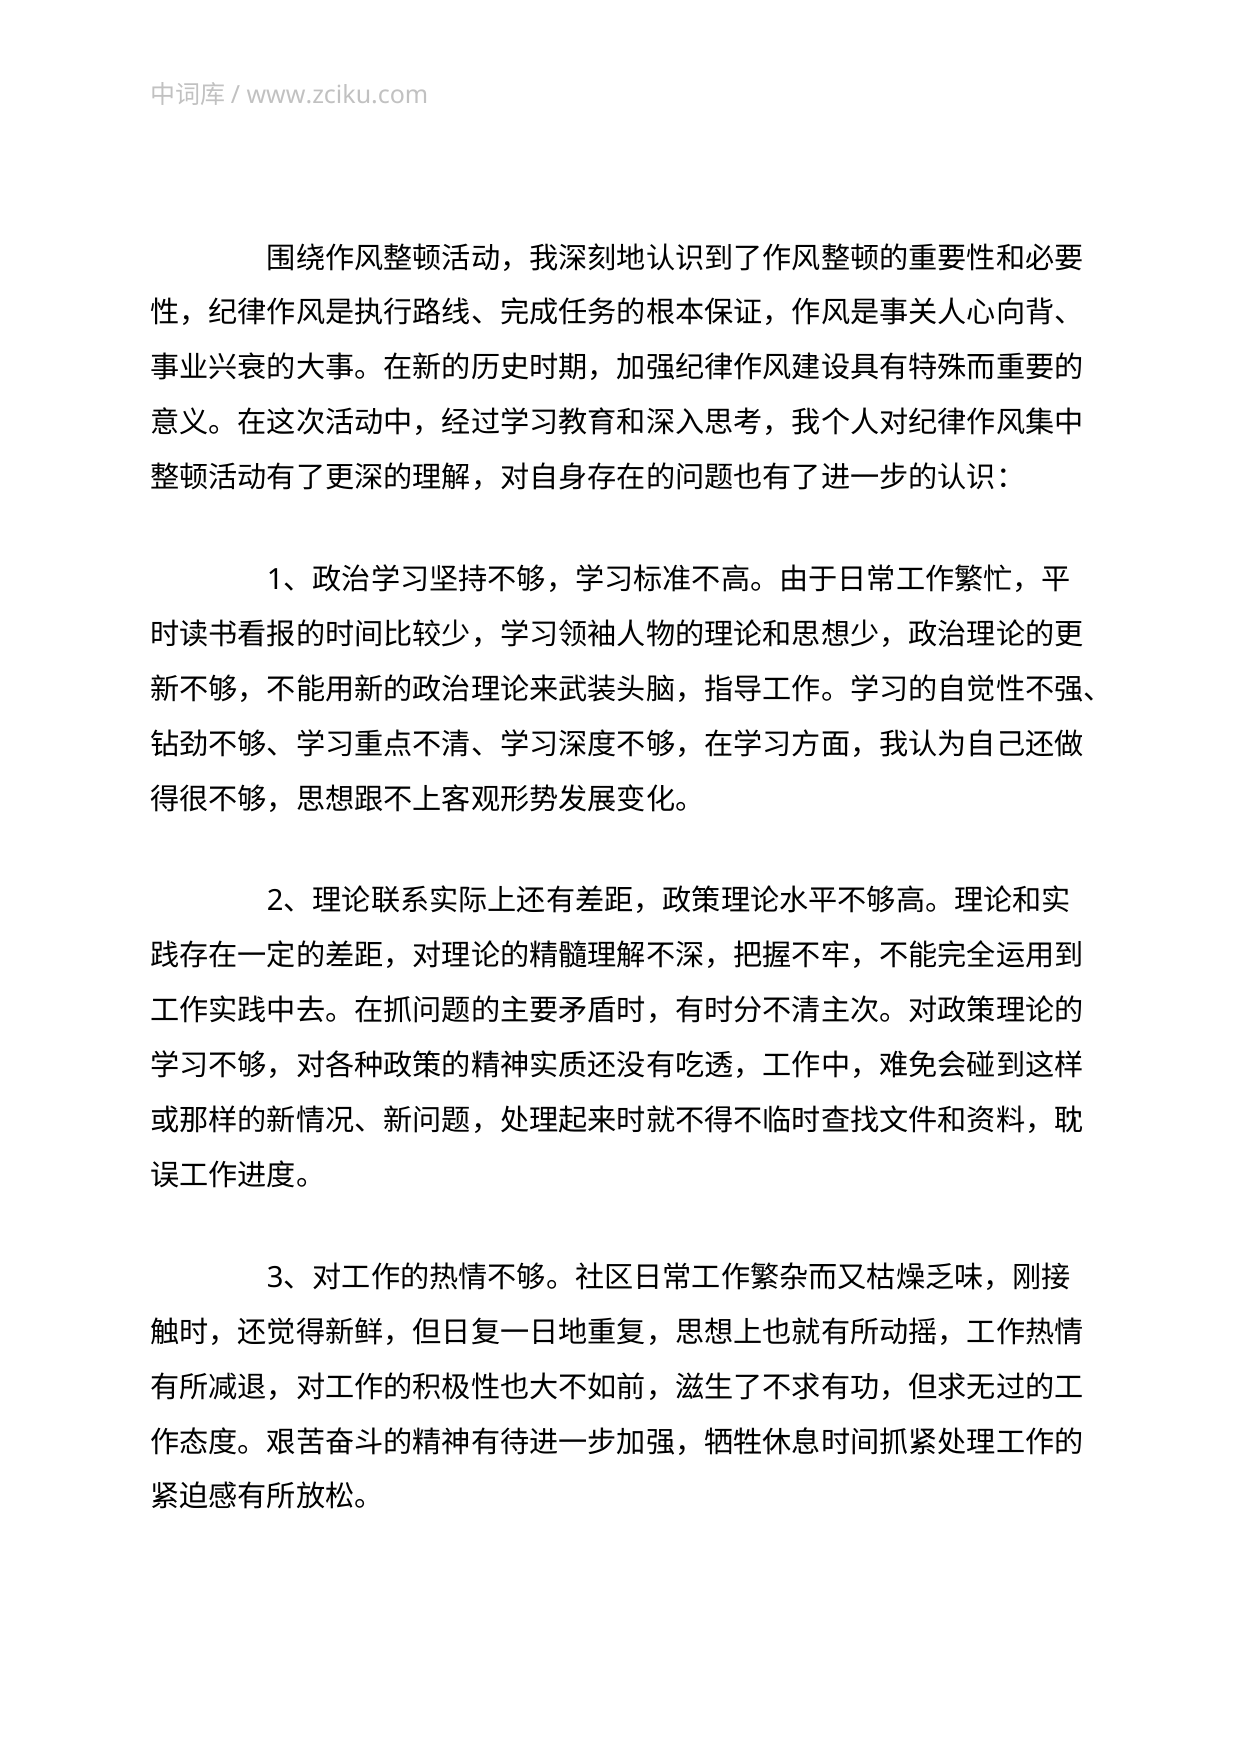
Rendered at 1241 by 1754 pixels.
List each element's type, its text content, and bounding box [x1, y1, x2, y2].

text 2、理论联系实际上还有差距，政策理论水平不够高。理论和实践存在一定的差距，对理论的精髓理解不深，把握不牢，不能完全运用到工作实践中去。在抓问题的主要矛盾时，有时分不清主次。对政策理论的学习不够，对各种政策的精神实质还没有吃透，工作中，难免会碰到这样或那样的新情况、新问题，处理起来时就不得不临时查找文件和资料，耽误工作进度。 [150, 877, 1090, 1194]
text 围绕作风整顿活动，我深刻地认识到了作风整顿的重要性和必要性，纪律作风是执行路线、完成任务的根本保证，作风是事关人心向背、事业兴衰的大事。在新的历史时期，加强纪律作风建设具有特殊而重要的意义。在这次活动中，经过学习教育和深入思考，我个人对纪律作风集中整顿活动有了更深的理解，对自身存在的问题也有了进一步的认识： [150, 234, 1090, 496]
text 1、政治学习坚持不够，学习标准不高。由于日常工作繁忙，平时读书看报的时间比较少，学习领袖人物的理论和思想少，政治理论的更新不够，不能用新的政治理论来武装头脑，指导工作。学习的自觉性不强、钻劲不够、学习重点不清、学习深度不够，在学习方面，我认为自己还做得很不够，思想跟不上客观形势发展变化。 [150, 556, 1090, 817]
text 3、对工作的热情不够。社区日常工作繁杂而又枯燥乏味，刚接触时，还觉得新鲜，但日复一日地重复，思想上也就有所动摇，工作热情有所减退，对工作的积极性也大不如前，滋生了不求有功，但求无过的工作态度。艰苦奋斗的精神有待进一步加强，牺牲休息时间抓紧处理工作的紧迫感有所放松。 [150, 1253, 1090, 1515]
